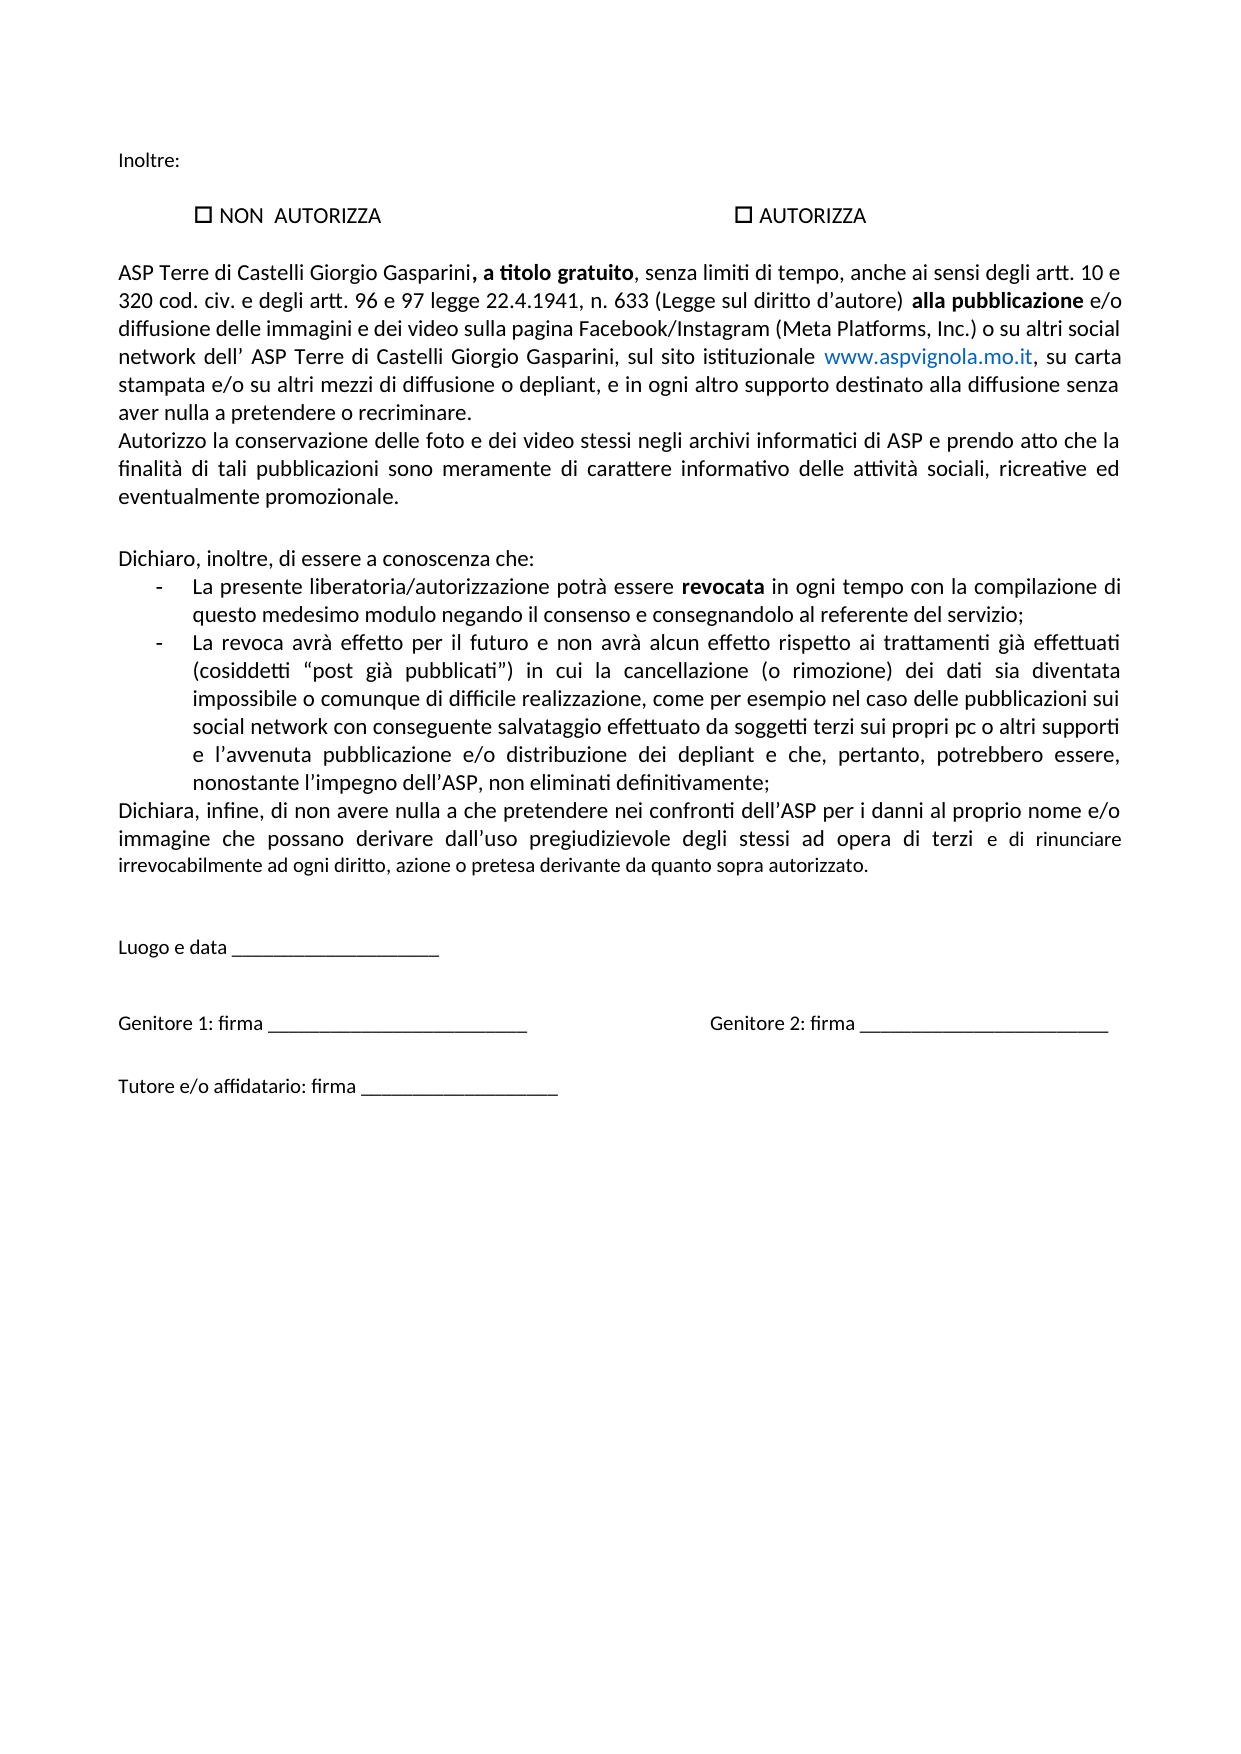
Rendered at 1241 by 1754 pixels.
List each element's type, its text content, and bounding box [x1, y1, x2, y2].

text Tutore e/o affidatario: firma ___________________ [118, 1074, 1122, 1099]
text Dichiara, infine, di non avere nulla a che pretendere nei confronti dell’ASP per i danni al proprio nome e/o immagine che possano derivare dall’uso pregiudizievole degli stessi ad opera di terzi e di rinunciare irrevocabilmente ad ogni diritto, azione o pretesa derivante da quanto sopra autorizzato. [118, 797, 1122, 878]
text Autorizzo la conservazione delle foto e dei video stessi negli archivi informatici di ASP e prendo atto che la finalità di tali pubblicazioni sono meramente di carattere informativo delle attività sociali, ricreative ed eventualmente promozionale. [118, 426, 1122, 510]
text Inoltre: [118, 148, 1149, 173]
list La revoca avrà effetto per il futuro e non avrà alcun effetto rispetto ai trattamenti già effettuati (cosiddetti “post già pubblicati”) in cui la cancellazione (o rimozione) dei dati sia diventata impossibile o comunque di difficile realizzazione, come per esempio nel caso delle pubblicazioni sui social network con conseguente salvataggio effettuato da soggetti terzi sui propri pc o altri supporti e l’avvenuta pubblicazione e/o distribuzione dei depliant e che, pertanto, potrebbero essere, nonostante l’impegno dell’ASP, non eliminati definitivamente; [155, 628, 1122, 797]
text ASP Terre di Castelli Giorgio Gasparini, a titolo gratuito, senza limiti di tempo, anche ai sensi degli artt. 10 e 320 cod. civ. e degli artt. 96 e 97 legge 22.4.1941, n. 633 (Legge sul diritto d’autore) alla pubblicazione e/o diffusione delle immagini e dei video sulla pagina Facebook/Instagram (Meta Platforms, Inc.) o su altri social network dell’ ASP Terre di Castelli Giorgio Gasparini, sul sito istituzionale www.aspvignola.mo.it, su carta stampata e/o su altri mezzi di diffusione o depliant, e in ogni altro supporto destinato alla diffusione senza aver nulla a pretendere o recriminare. [118, 258, 1122, 426]
text Genitore 1: firma _________________________ Genitore 2: firma ________________________ [118, 1010, 1122, 1036]
text Dichiaro, inoltre, di essere a conoscenza che: [118, 544, 1122, 572]
list NON AUTORIZZA AUTORIZZA [193, 201, 1149, 229]
text Luogo e data ____________________ [118, 934, 1122, 959]
list La presente liberatoria/autorizzazione potrà essere revocata in ogni tempo con la compilazione di questo medesimo modulo negando il consenso e consegnandolo al referente del servizio; [155, 572, 1122, 628]
